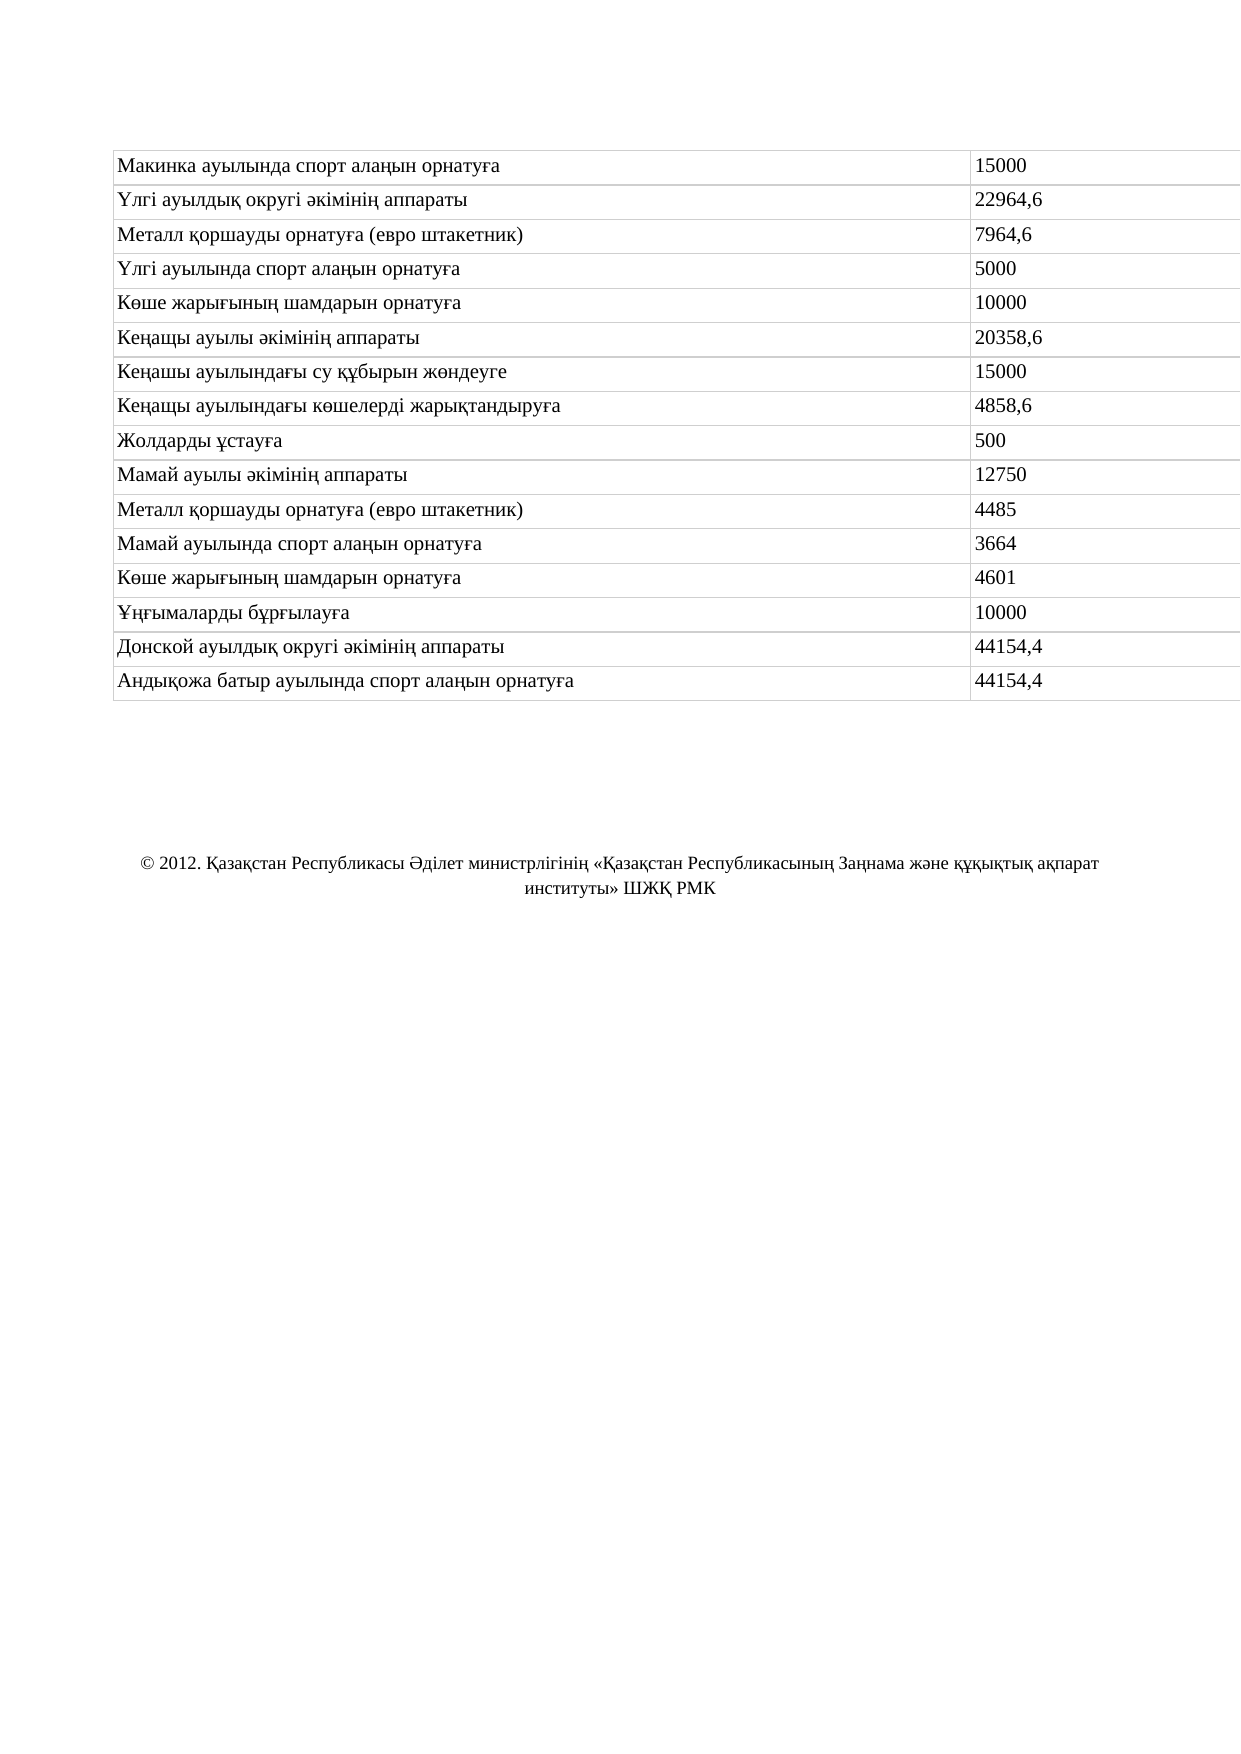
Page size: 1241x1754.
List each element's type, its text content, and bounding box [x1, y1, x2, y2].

table_cell Мамай ауылында спорт алаңын орнатуға [114, 529, 970, 562]
table_cell 5000 [971, 254, 1240, 287]
table_cell 10000 [971, 289, 1240, 322]
table_cell 22964,6 [971, 186, 1240, 219]
table_cell Андықожа батыр ауылында спорт алаңын орнатуға [114, 667, 970, 700]
table_cell 3664 [971, 529, 1240, 562]
table_cell 4601 [971, 564, 1240, 597]
table_cell Кеңашы ауылындағы су құбырын жөндеуге [114, 358, 970, 391]
table_cell 44154,4 [971, 667, 1240, 700]
table_cell 4485 [971, 495, 1240, 528]
table_cell Көше жарығының шамдарын орнатуға [114, 564, 970, 597]
table_cell Металл қоршауды орнатуға (евро штакетник) [114, 495, 970, 528]
table_cell 15000 [971, 151, 1240, 184]
table_cell Макинка ауылында спорт алаңын орнатуға [114, 151, 970, 184]
table_cell Мамай ауылы әкімінің аппараты [114, 461, 970, 494]
table_cell Ұңғымаларды бұрғылауға [114, 598, 970, 631]
table_cell 12750 [971, 461, 1240, 494]
table_cell 7964,6 [971, 220, 1240, 253]
table_cell Кеңащы ауылы әкімінің аппараты [114, 323, 970, 356]
table_cell Үлгі ауылдық округі әкімінің аппараты [114, 186, 970, 219]
table_cell Көше жарығының шамдарын орнатуға [114, 289, 970, 322]
table_cell Жолдарды ұстауға [114, 426, 970, 459]
table_cell 500 [971, 426, 1240, 459]
table_cell 20358,6 [971, 323, 1240, 356]
table_cell Үлгі ауылында спорт алаңын орнатуға [114, 254, 970, 287]
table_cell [114, 220, 970, 253]
table_cell 10000 [971, 598, 1240, 631]
table_cell 44154,4 [971, 633, 1240, 666]
table_cell 4858,6 [971, 392, 1240, 425]
table_cell 15000 [971, 358, 1240, 391]
table_cell Кеңащы ауылындағы көшелерді жарықтандыруға [114, 392, 970, 425]
table_cell Донской ауылдық округі әкімінің аппараты [114, 633, 970, 666]
text © 2012. Қазақстан Республикасы Әділет министрлігінің «Қазақстан Республикасының Заңнама және құқықтық ақпарат институты» ШЖҚ РМК [112, 852, 1128, 899]
